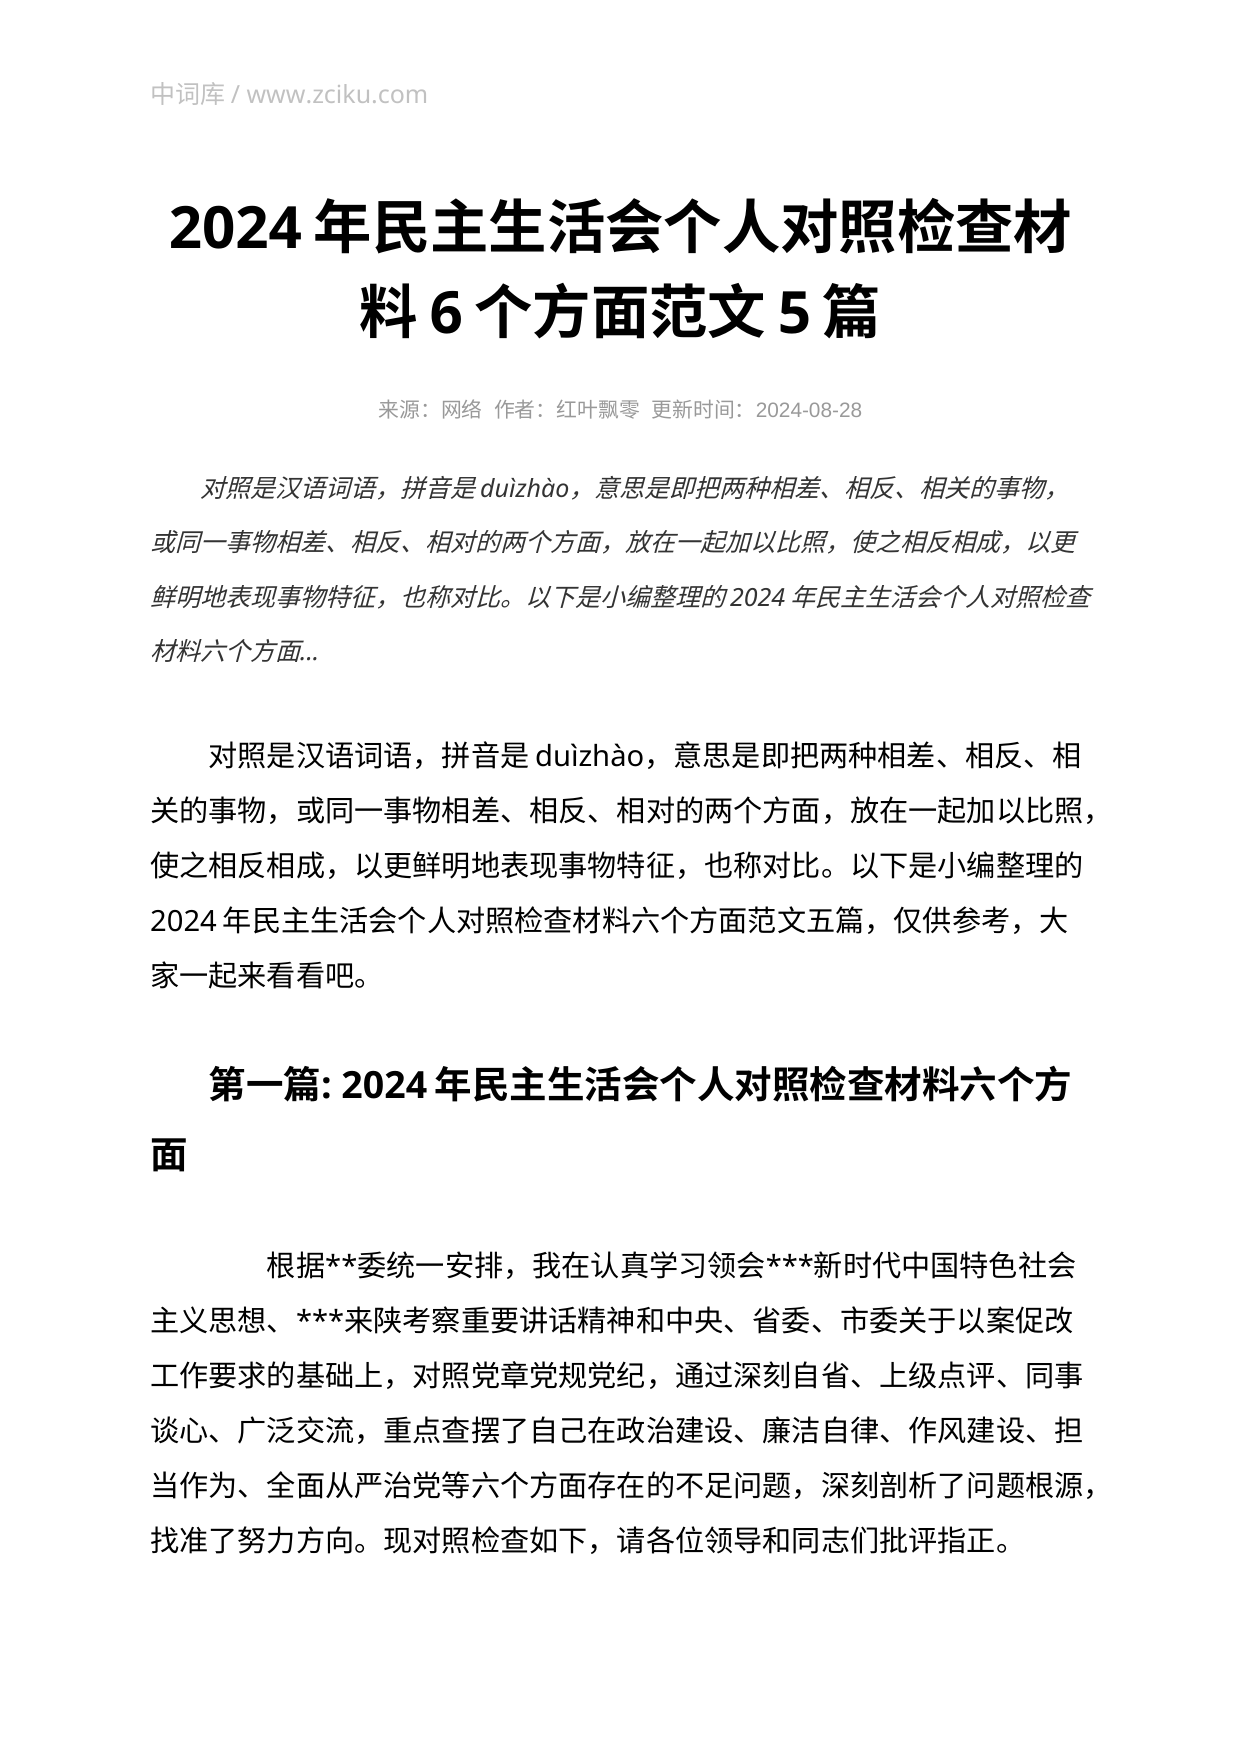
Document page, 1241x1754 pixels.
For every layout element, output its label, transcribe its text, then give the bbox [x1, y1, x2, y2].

text 来源：网络 作者：红叶飘零 更新时间：2024-08-28 [150, 398, 1090, 422]
text 对照是汉语词语，拼音是duìzhào，意思是即把两种相差、相反、相关的事物，或同一事物相差、相反、相对的两个方面，放在一起加以比照，使之相反相成，以更鲜明地表现事物特征，也称对比。以下是小编整理的2024年民主生活会个人对照检查材料六个方面... [150, 468, 1090, 668]
text 对照是汉语词语，拼音是duìzhào，意思是即把两种相差、相反、相关的事物，或同一事物相差、相反、相对的两个方面，放在一起加以比照，使之相反相成，以更鲜明地表现事物特征，也称对比。以下是小编整理的2024年民主生活会个人对照检查材料六个方面范文五篇，仅供参考，大家一起来看看吧。 [150, 733, 1090, 995]
text 第一篇: 2024年民主生活会个人对照检查材料六个方面 [150, 1054, 1090, 1179]
text 根据**委统一安排，我在认真学习领会***新时代中国特色社会主义思想、***来陕考察重要讲话精神和中央、省委、市委关于以案促改工作要求的基础上，对照党章党规党纪，通过深刻自省、上级点评、同事谈心、广泛交流，重点查摆了自己在政治建设、廉洁自律、作风建设、担当作为、全面从严治党等六个方面存在的不足问题，深刻剖析了问题根源，找准了努力方向。现对照检查如下，请各位领导和同志们批评指正。 [150, 1243, 1090, 1559]
subtitle 2024年民主生活会个人对照检查材料6个方面范文5篇 [150, 181, 1090, 351]
